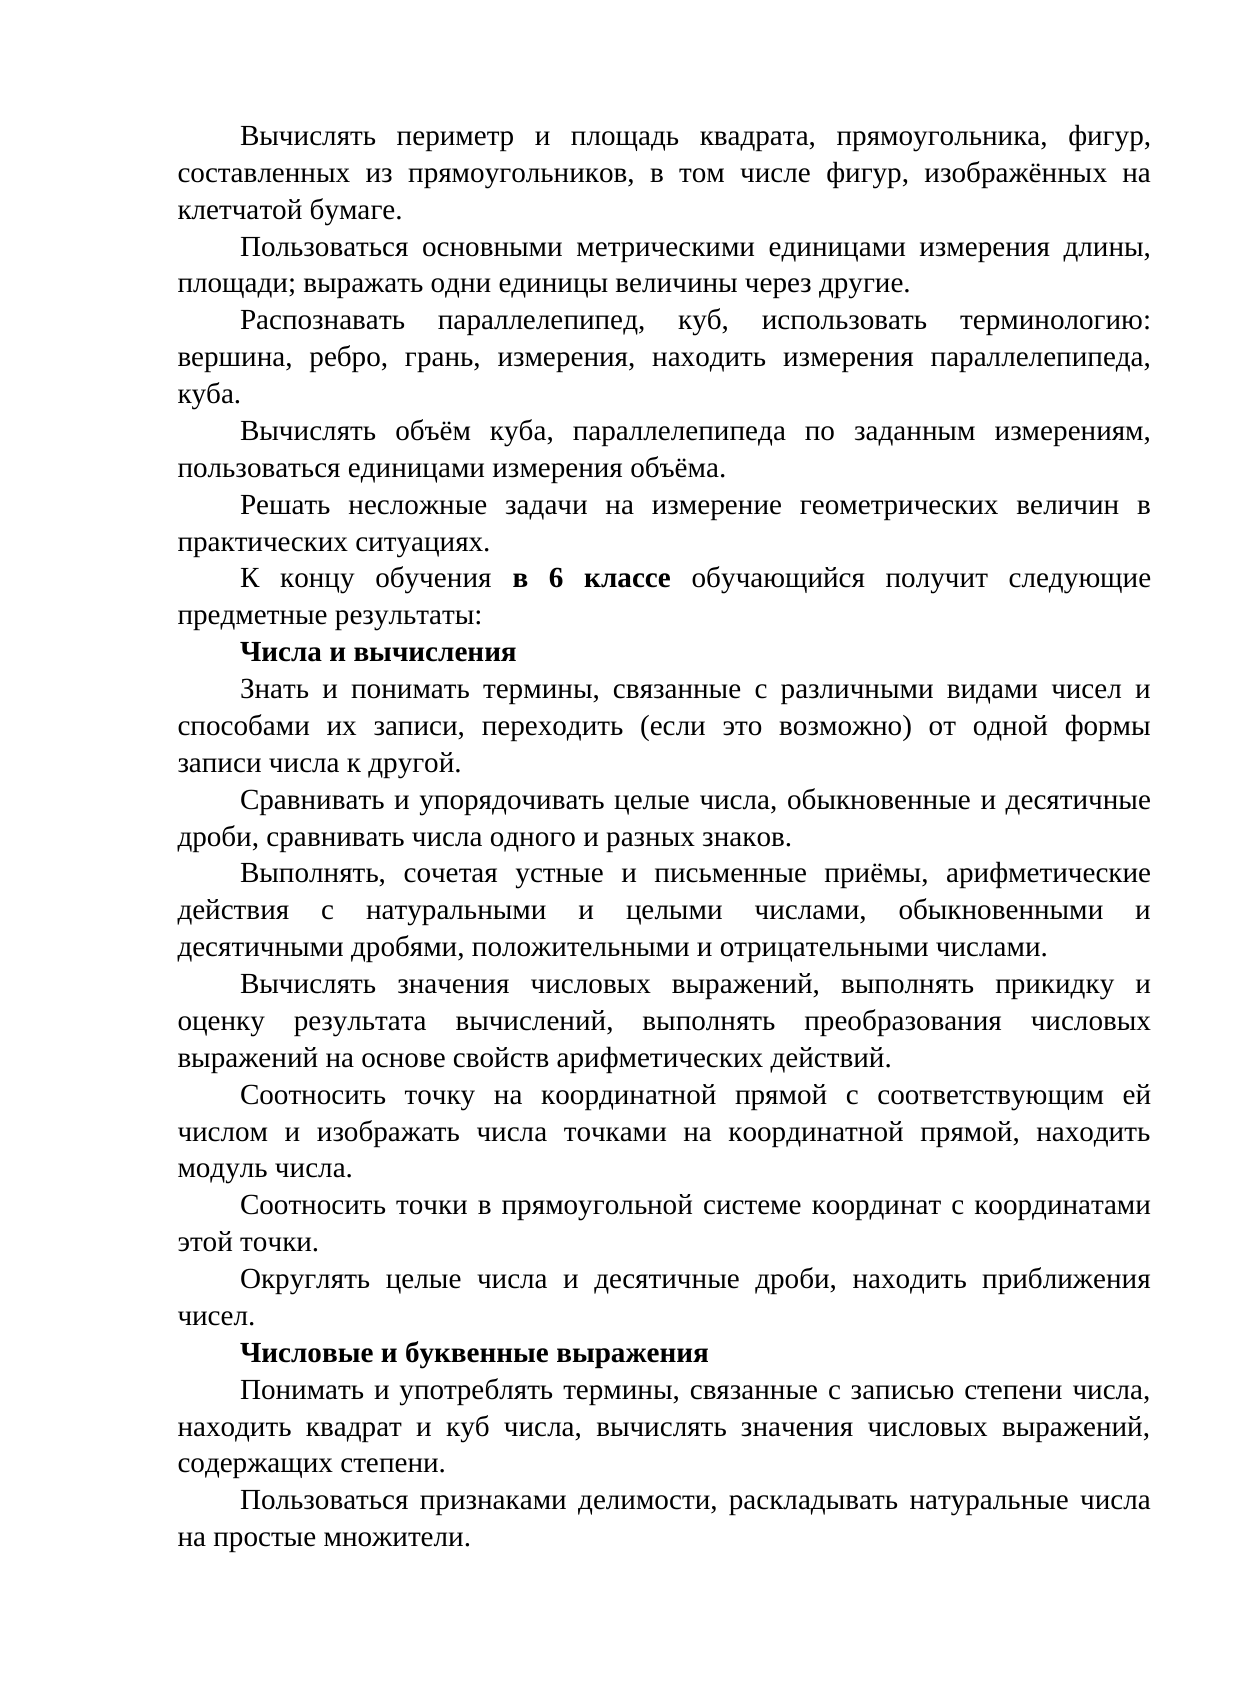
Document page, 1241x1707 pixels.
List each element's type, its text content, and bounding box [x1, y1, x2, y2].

text Сравнивать и упорядочивать целые числа, обыкновенные и десятичные дроби, сравнивать числа одного и разных знаков. [177, 782, 1152, 852]
text Распознавать параллелепипед, куб, использовать терминологию: вершина, ребро, грань, измерения, находить измерения параллелепипеда, куба. [177, 302, 1152, 410]
text Знать и понимать термины, связанные с различными видами чисел и способами их записи, переходить (если это возможно) от одной формы записи числа к другой. [177, 671, 1152, 778]
text Вычислять объём куба, параллелепипеда по заданным измерениям, пользоваться единицами измерения объёма. [177, 413, 1152, 483]
text Выполнять, сочетая устные и письменные приёмы, арифметические действия с натуральными и целыми числами, обыкновенными и десятичными дробями, положительными и отрицательными числами. [177, 856, 1152, 963]
text Соотносить точки в прямоугольной системе координат с координатами этой точки. [177, 1187, 1152, 1258]
text Вычислять периметр и площадь квадрата, прямоугольника, фигур, составленных из прямоугольников, в том числе фигур, изображённых на клетчатой бумаге. [177, 118, 1152, 225]
text Вычислять значения числовых выражений, выполнять прикидку и оценку результата вычислений, выполнять преобразования числовых выражений на основе свойств арифметических действий. [177, 966, 1152, 1073]
text К концу обучения в 6 классе обучающийся получит следующие предметные результаты: [177, 561, 1152, 631]
text Соотносить точку на координатной прямой с соответствующим ей числом и изображать числа точками на координатной прямой, находить модуль числа. [177, 1077, 1152, 1184]
text Понимать и употреблять термины, связанные с записью степени числа, находить квадрат и куб числа, вычислять значения числовых выражений, содержащих степени. [177, 1372, 1152, 1479]
text Пользоваться основными метрическими единицами измерения длины, площади; выражать одни единицы величины через другие. [177, 229, 1152, 299]
text Решать несложные задачи на измерение геометрических величин в практических ситуациях. [177, 487, 1152, 557]
text Округлять целые числа и десятичные дроби, находить приближения чисел. [177, 1261, 1152, 1332]
text Числа и вычисления [177, 634, 1152, 668]
text Пользоваться признаками делимости, раскладывать натуральные числа на простые множители. [177, 1482, 1152, 1553]
text Числовые и буквенные выражения [177, 1335, 1152, 1368]
